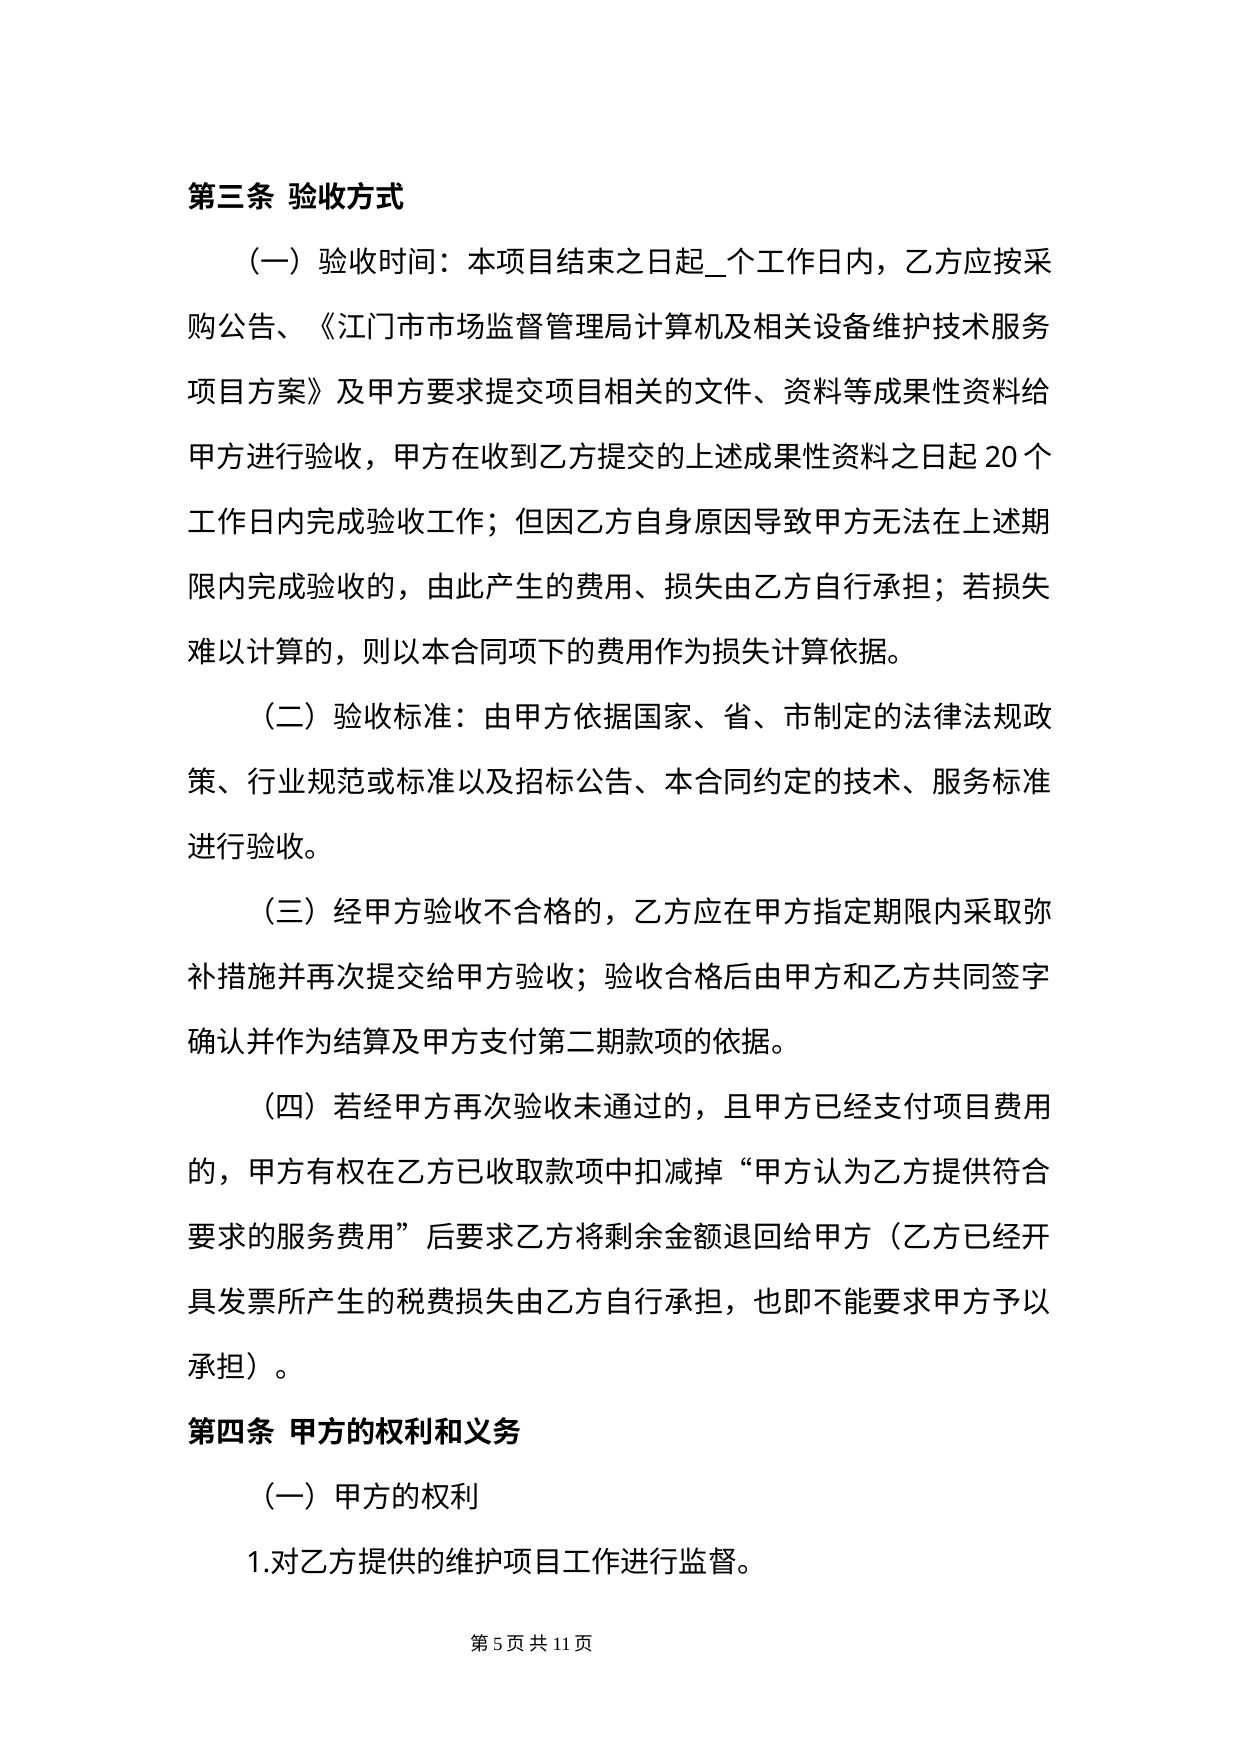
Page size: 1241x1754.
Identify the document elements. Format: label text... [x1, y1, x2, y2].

list 验收时间：本项目结束之日起 个工作日内，乙方应按采购公告、《江门市市场监督管理局计算机及相关设备维护技术服务项目方案》及甲方要求提交项目相关的文件、资料等成果性资料给甲方进行验收，甲方在收到乙方提交的上述成果性资料之日起20个工作日内完成验收工作；但因乙方自身原因导致甲方无法在上述期限内完成验收的，由此产生的费用、损失由乙方自行承担；若损失难以计算的，则以本合同项下的费用作为损失计算依据。 [187, 227, 1053, 682]
text 1.对乙方提供的维护项目工作进行监督。 [187, 1527, 1053, 1592]
text 第三条 验收方式 [187, 162, 1053, 227]
text （一）甲方的权利 [187, 1462, 1053, 1527]
text 第四条 甲方的权利和义务 [187, 1397, 1053, 1462]
list 若经甲方再次验收未通过的，且甲方已经支付项目费用的，甲方有权在乙方已收取款项中扣减掉“甲方认为乙方提供符合要求的服务费用”后要求乙方将剩余金额退回给甲方（乙方已经开具发票所产生的税费损失由乙方自行承担，也即不能要求甲方予以承担）。 [187, 1072, 1053, 1397]
list 经甲方验收不合格的，乙方应在甲方指定期限内采取弥补措施并再次提交给甲方验收；验收合格后由甲方和乙方共同签字确认并作为结算及甲方支付第二期款项的依据。 [187, 877, 1053, 1072]
list 验收标准：由甲方依据国家、省、市制定的法律法规政策、行业规范或标准以及招标公告、本合同约定的技术、服务标准进行验收。 [187, 682, 1053, 877]
